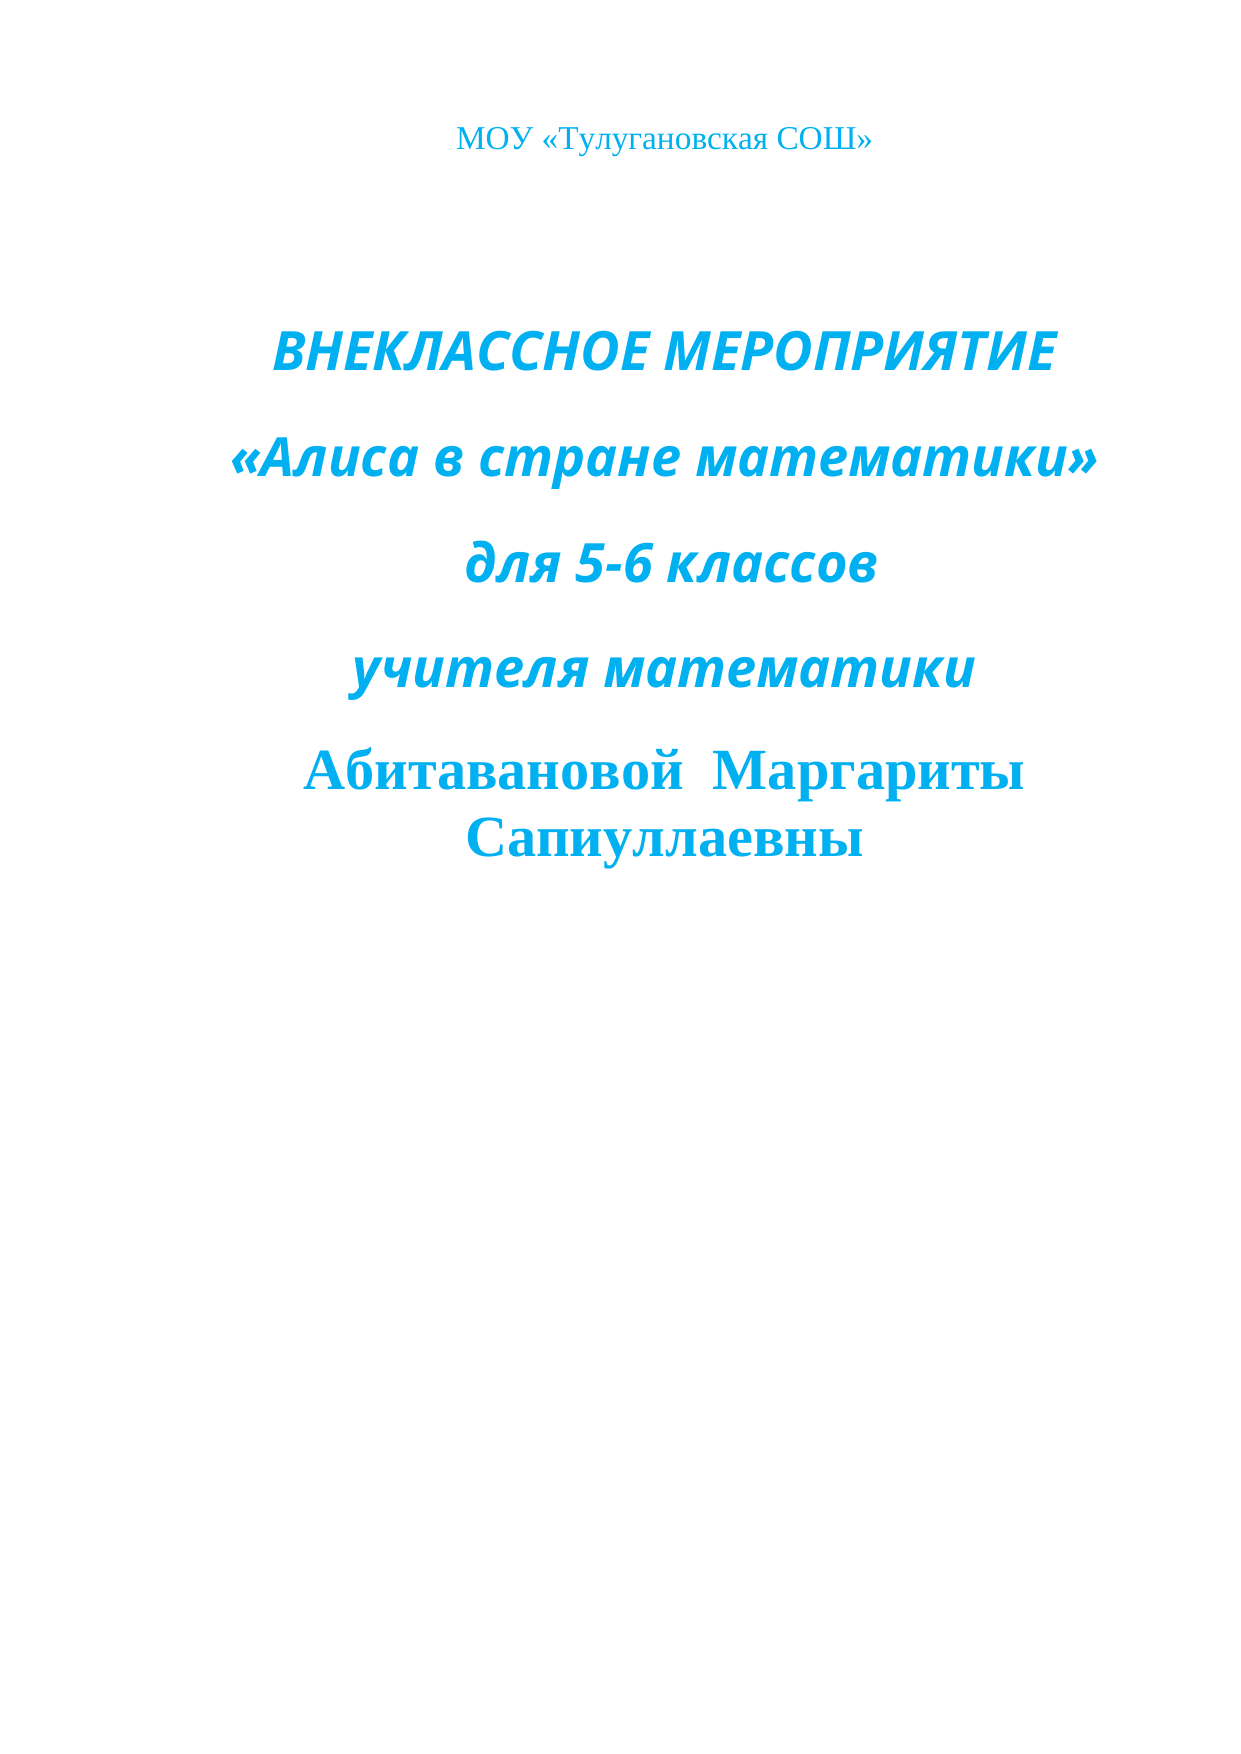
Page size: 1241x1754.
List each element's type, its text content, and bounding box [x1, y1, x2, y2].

text для 5-6 классов [177, 524, 1152, 598]
text ВНЕКЛАССНОЕ МЕРОПРИЯТИЕ [177, 313, 1152, 387]
text МОУ «Тулугановская СОШ» [177, 118, 1152, 156]
text учителя математики [177, 630, 1152, 703]
text Абитавановой Маргариты [177, 735, 1152, 802]
text Сапиуллаевны [177, 802, 1152, 869]
text «Алиса в стране математики» [177, 418, 1152, 492]
